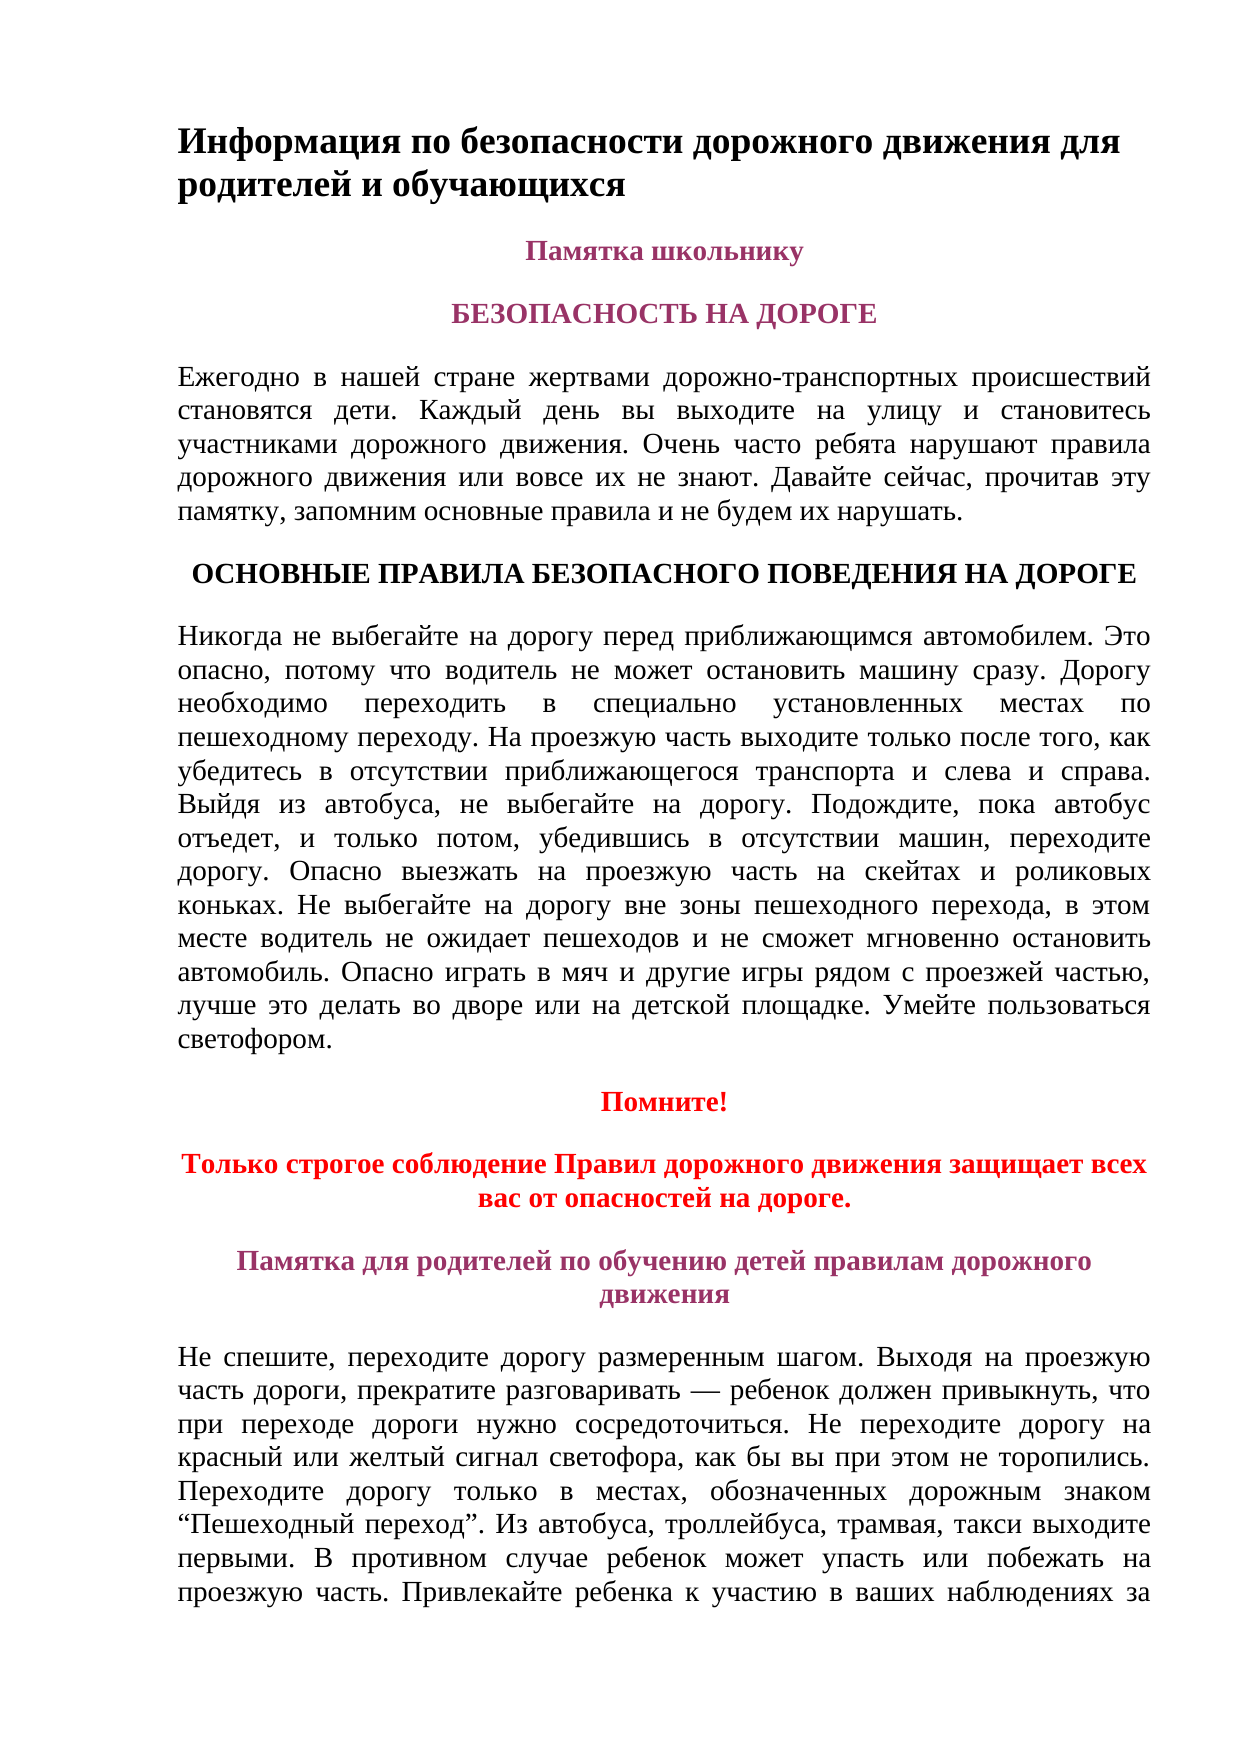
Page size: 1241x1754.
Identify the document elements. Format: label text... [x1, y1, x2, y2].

text Ежегодно в нашей стране жертвами дорожно-транспортных происшествий становятся дети. Каждый день вы выходите на улицу и становитесь участниками дорожного движения. Очень часто ребята нарушают правила дорожного движения или вовсе их не знают. Давайте сейчас, прочитав эту памятку, запомним основные правила и не будем их нарушать. [177, 359, 1152, 527]
text ОСНОВНЫЕ ПРАВИЛА БЕЗОПАСНОГО ПОВЕДЕНИЯ НА ДОРОГЕ [177, 556, 1152, 589]
text Помните! [177, 1084, 1152, 1117]
text БЕЗОПАСНОСТЬ НА ДОРОГЕ [177, 296, 1152, 330]
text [177, 1339, 1152, 1607]
text Информация по безопасности дорожного движения для родителей и обучающихся [177, 118, 1152, 204]
text Только строгое соблюдение Правил дорожного движения защищает всех вас от опасностей на дороге. [177, 1146, 1152, 1213]
text Памятка для родителей по обучению детей правилам дорожного движения [177, 1243, 1152, 1310]
text Памятка школьнику [177, 233, 1152, 267]
text Никогда не выбегайте на дорогу перед приближающимся автомобилем. Это опасно, потому что водитель не может остановить машину сразу. Дорогу необходимо переходить в специально установленных местах по пешеходному переходу. На проезжую часть выходите только после того, как убедитесь в отсутствии приближающегося транспорта и слева и справа. Выйдя из автобуса, не выбегайте на дорогу. Подождите, пока автобус отъедет, и только потом, убедившись в отсутствии машин, переходите дорогу. Опасно выезжать на проезжую часть на скейтах и роликовых коньках. Не выбегайте на дорогу вне зоны пешеходного перехода, в этом месте водитель не ожидает пешеходов и не сможет мгновенно остановить автомобиль. Опасно играть в мяч и другие игры рядом с проезжей частью, лучше это делать во дворе или на детской площадке. Умейте пользоваться светофором. [177, 618, 1152, 1054]
